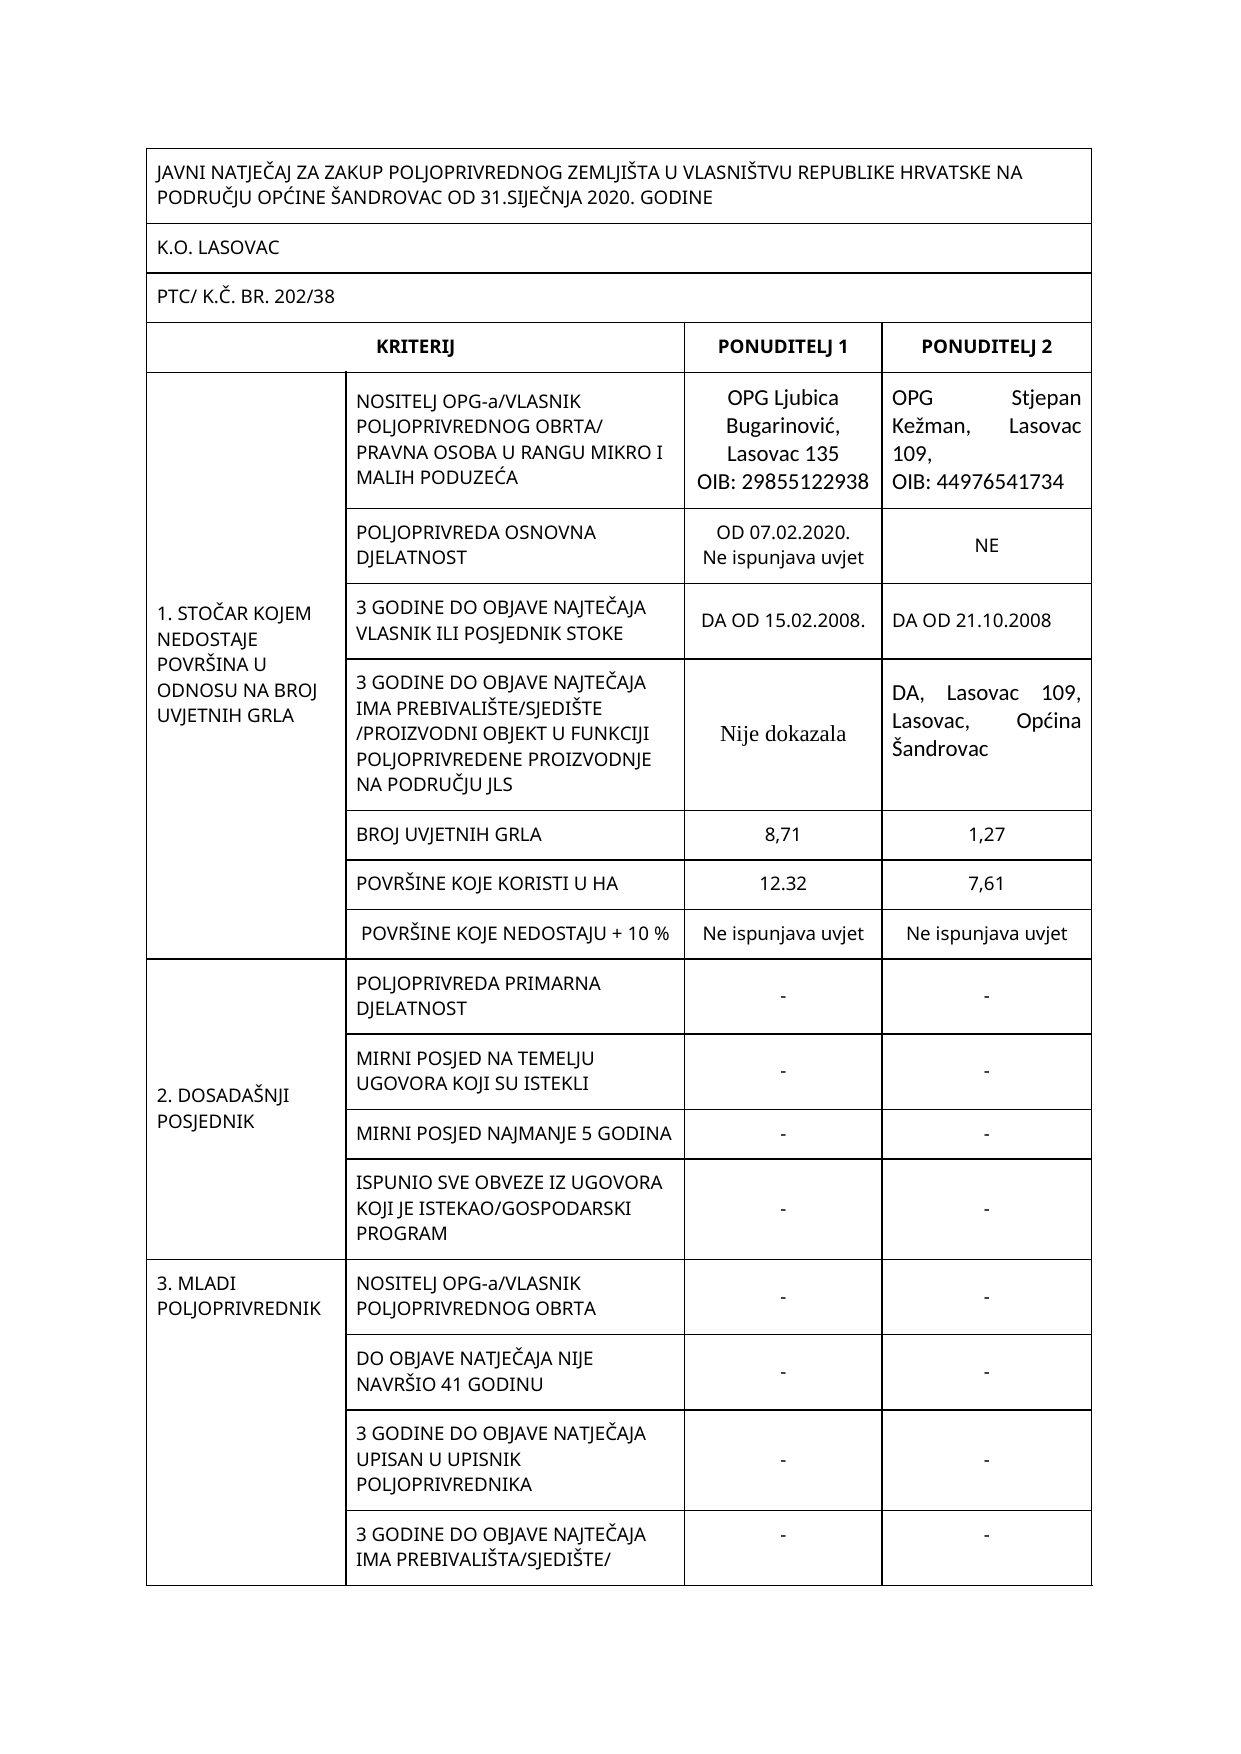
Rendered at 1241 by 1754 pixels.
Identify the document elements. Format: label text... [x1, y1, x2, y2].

table_cell - [685, 1411, 881, 1509]
table_cell JAVNI NATJEČAJ ZA ZAKUP POLJOPRIVREDNOG ZEMLJIŠTA U VLASNIŠTVU REPUBLIKE HRVATSKE NA PODRUČJU OPĆINE ŠANDROVAC OD 31.SIJEČNJA 2020. GODINE [147, 149, 1091, 223]
table_cell DA, Lasovac 109, Lasovac, Općina Šandrovac [883, 660, 1091, 809]
table_cell Nije dokazala [685, 660, 881, 809]
table_cell KRITERIJ [147, 323, 684, 371]
table_cell - [883, 1160, 1091, 1259]
table_cell 12.32 [685, 861, 881, 909]
table_cell OPG Ljubica Bugarinović, Lasovac 135 OIB: 29855122938 [685, 373, 881, 508]
table_cell - [685, 1160, 881, 1259]
table_cell 1. STOČAR KOJEM NEDOSTAJE POVRŠINA U ODNOSU NA BROJ UVJETNIH GRLA [147, 373, 345, 958]
table_cell 1,27 [883, 811, 1091, 859]
table_cell DO OBJAVE NATJEČAJA NIJE NAVRŠIO 41 GODINU [347, 1335, 684, 1409]
table_cell MIRNI POSJED NAJMANJE 5 GODINA [347, 1110, 684, 1158]
table_cell - [685, 1511, 881, 1584]
table_cell PTC/ K.Č. BR. 202/38 [147, 274, 1091, 322]
table_cell POVRŠINE KOJE KORISTI U HA [347, 861, 684, 909]
table_cell NOSITELJ OPG-a/VLASNIK POLJOPRIVREDNOG OBRTA [347, 1260, 684, 1334]
table_cell POVRŠINE KOJE NEDOSTAJU + 10 % [347, 910, 684, 958]
table_cell 7,61 [883, 861, 1091, 909]
table_cell POLJOPRIVREDA PRIMARNA DJELATNOST [347, 960, 684, 1033]
table_cell - [883, 1335, 1091, 1409]
table_cell Ne ispunjava uvjet [883, 910, 1091, 958]
table_cell K.O. LASOVAC [147, 224, 1091, 272]
table_cell - [883, 1511, 1091, 1584]
table_cell - [883, 1035, 1091, 1108]
table_cell BROJ UVJETNIH GRLA [347, 811, 684, 859]
table_cell - [685, 960, 881, 1033]
table_cell ISPUNIO SVE OBVEZE IZ UGOVORA KOJI JE ISTEKAO/GOSPODARSKI PROGRAM [347, 1160, 684, 1259]
table_cell OPG Stjepan Kežman, Lasovac 109, OIB: 44976541734 [883, 373, 1091, 508]
table_cell PONUDITELJ 1 [685, 323, 881, 371]
table_cell - [883, 1110, 1091, 1158]
table_cell 2. DOSADAŠNJI POSJEDNIK [147, 960, 345, 1259]
table_cell - [883, 1260, 1091, 1334]
table_cell NE [883, 509, 1091, 583]
table_cell NOSITELJ OPG-a/VLASNIK POLJOPRIVREDNOG OBRTA/ PRAVNA OSOBA U RANGU MIKRO I MALIH PODUZEĆA [347, 373, 684, 508]
table_cell PONUDITELJ 2 [883, 323, 1091, 371]
table_cell - [685, 1335, 881, 1409]
table_cell - [883, 960, 1091, 1033]
table_cell POLJOPRIVREDA OSNOVNA DJELATNOST [347, 509, 684, 583]
table_cell - [883, 1411, 1091, 1509]
table_cell OD 07.02.2020. Ne ispunjava uvjet [685, 509, 881, 583]
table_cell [347, 1511, 684, 1584]
table_cell 3. MLADI POLJOPRIVREDNIK [147, 1260, 345, 1584]
table_cell DA OD 21.10.2008 [883, 584, 1091, 658]
table_cell 8,71 [685, 811, 881, 859]
table_cell 3 GODINE DO OBJAVE NAJTEČAJA VLASNIK ILI POSJEDNIK STOKE [347, 584, 684, 658]
table_cell Ne ispunjava uvjet [685, 910, 881, 958]
table_cell DA OD 15.02.2008. [685, 584, 881, 658]
table_cell - [685, 1110, 881, 1158]
table_cell - [685, 1035, 881, 1108]
table_cell MIRNI POSJED NA TEMELJU UGOVORA KOJI SU ISTEKLI [347, 1035, 684, 1108]
table_cell 3 GODINE DO OBJAVE NATJEČAJA UPISAN U UPISNIK POLJOPRIVREDNIKA [347, 1411, 684, 1509]
table_cell 3 GODINE DO OBJAVE NAJTEČAJA IMA PREBIVALIŠTE/SJEDIŠTE /PROIZVODNI OBJEKT U FUNKCIJI POLJOPRIVREDENE PROIZVODNJE NA PODRUČJU JLS [347, 660, 684, 809]
table_cell - [685, 1260, 881, 1334]
